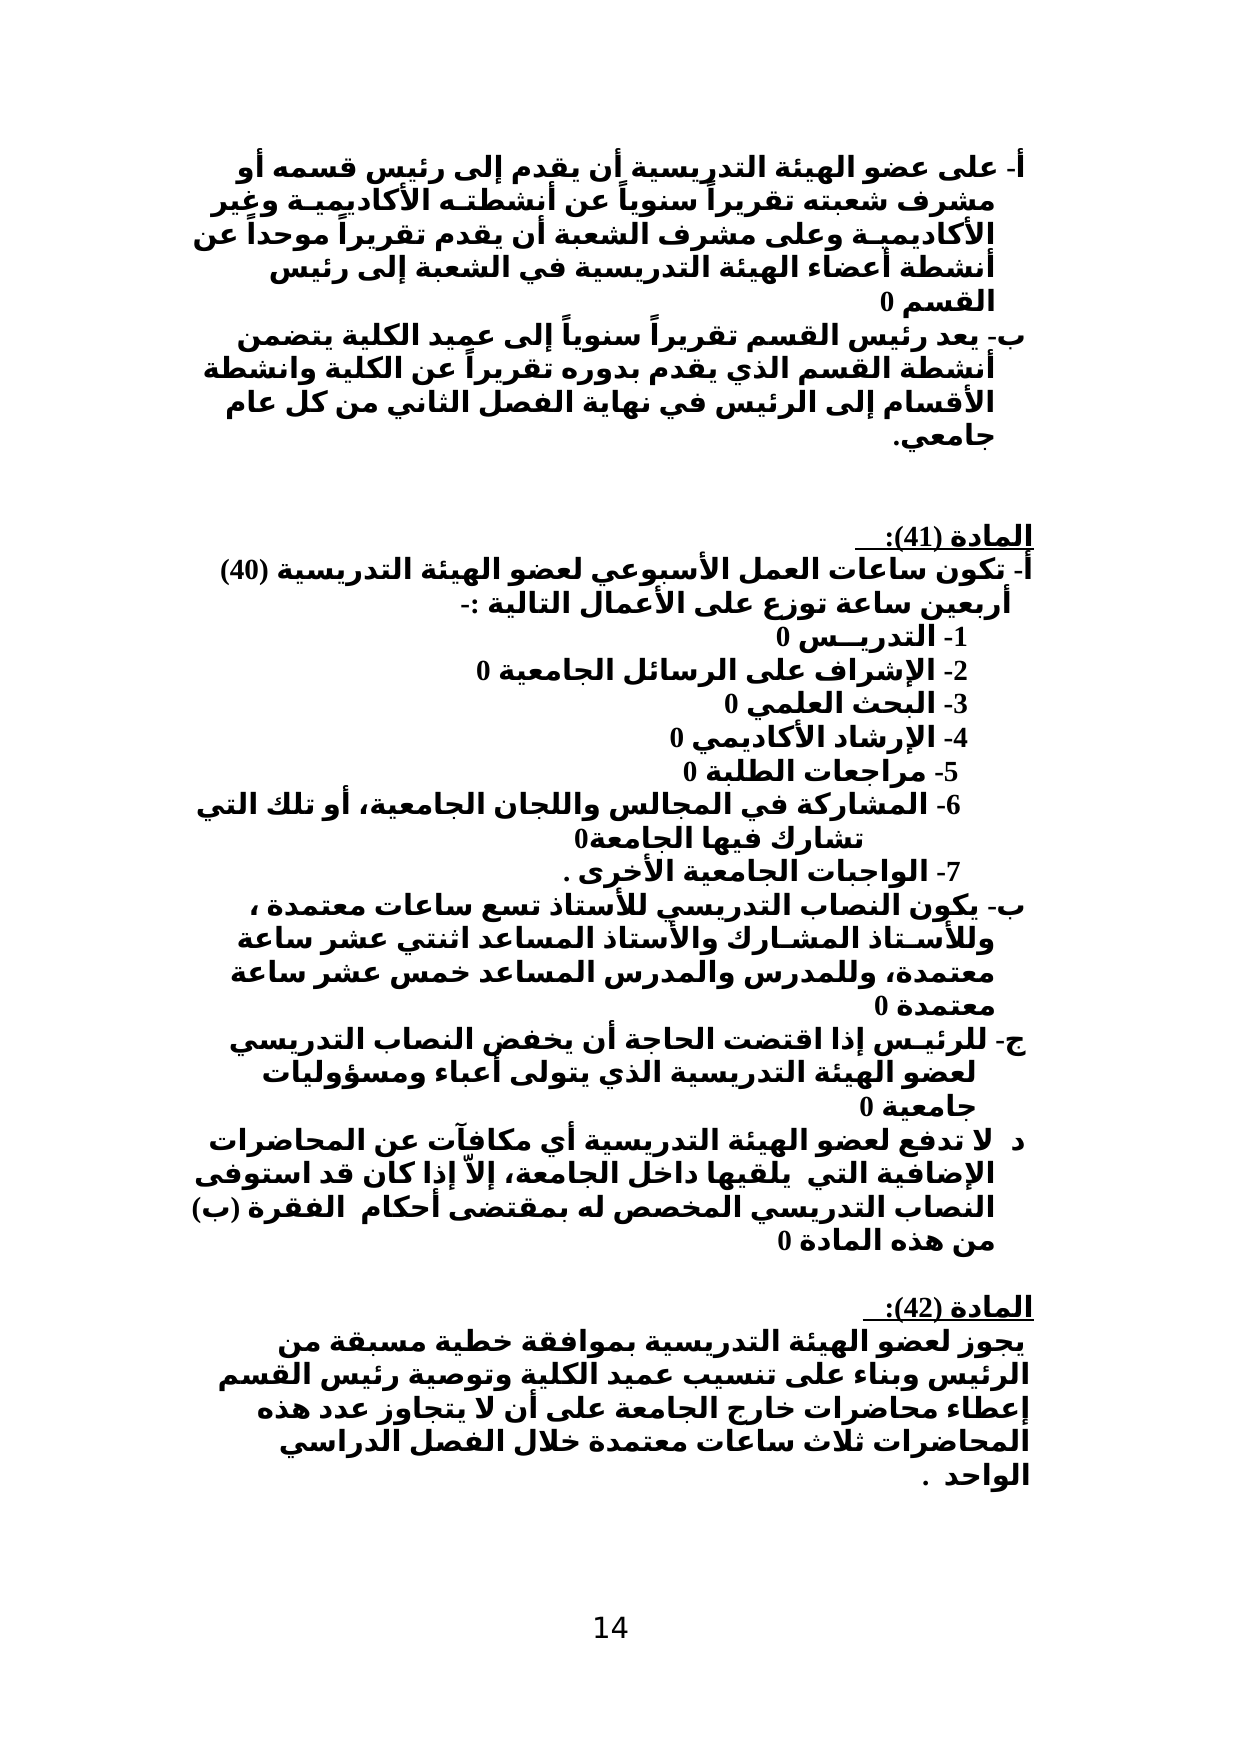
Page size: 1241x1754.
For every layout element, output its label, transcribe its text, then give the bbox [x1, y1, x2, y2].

text 6- المشاركة في المجالس واللجان الجامعية، أو تلك التي تشارك فيها الجامعة0 [187, 787, 1034, 854]
text يجوز لعضو الهيئة التدريسية بموافقة خطية مسبقة من الرئيس وبناء على تنسيب عميد الكلية وتوصية رئيس القسم إعطاء محاضرات خارج الجامعة على أن لا يتجاوز عدد هذه المحاضرات ثلاث ساعات معتمدة خلال الفصل الدراسي الواحد . [187, 1324, 1034, 1492]
text 7- الواجبات الجامعية الأخرى . [187, 854, 1034, 888]
text 2- الإشراف على الرسائل الجامعية 0 [187, 653, 1034, 687]
text المادة (42): [187, 1290, 1034, 1324]
text 4- الإرشاد الأكاديمي 0 [187, 720, 1034, 754]
text ج- للرئيـس إذا اقتضت الحاجة أن يخفض النصاب التدريسي لعضو الهيئة التدريسية الذي يتولى أعباء ومسؤوليات جامعية 0 [187, 1022, 1034, 1123]
list 5- مراجعات الطلبة 0 [187, 754, 959, 787]
text 1- التدريــس 0 [187, 619, 1034, 653]
text أ- تكون ساعات العمل الأسبوعي لعضو الهيئة التدريسية (40) أربعين ساعة توزع على الأعمال التالية :- [187, 552, 1034, 619]
text ب- يعد رئيس القسم تقريراً سنوياً إلى عميد الكلية يتضمن أنشطة القسم الذي يقدم بدوره تقريراً عن الكلية وانشطة الأقسام إلى الرئيس في نهاية الفصل الثاني من كل عام جامعي. [187, 318, 1034, 452]
text ب- يكون النصاب التدريسي للأستاذ تسع ساعات معتمدة ، وللأسـتاذ المشـارك والأستاذ المساعد اثنتي عشر ساعة معتمدة، وللمدرس والمدرس المساعد خمس عشر ساعة معتمدة 0 [187, 888, 1034, 1022]
text 3- البحث العلمي 0 [187, 687, 1034, 720]
text المادة (41): [187, 519, 1034, 552]
text د- لا تدفع لعضو الهيئة التدريسية أي مكافآت عن المحاضرات الإضافية التي يلقيها داخل الجامعة، إلاّ إذا كان قد استوفى النصاب التدريسي المخصص له بمقتضى أحكام الفقرة (ب) من هذه المادة 0 [187, 1123, 1034, 1257]
text أ- على عضو الهيئة التدريسية أن يقدم إلى رئيس قسمه أو مشرف شعبته تقريراً سنوياً عن أنشطتـه الأكاديميـة وغير الأكاديميـة وعلى مشرف الشعبة أن يقدم تقريراً موحداً عن أنشطة أعضاء الهيئة التدريسية في الشعبة إلى رئيس القسم 0 [187, 150, 1034, 318]
